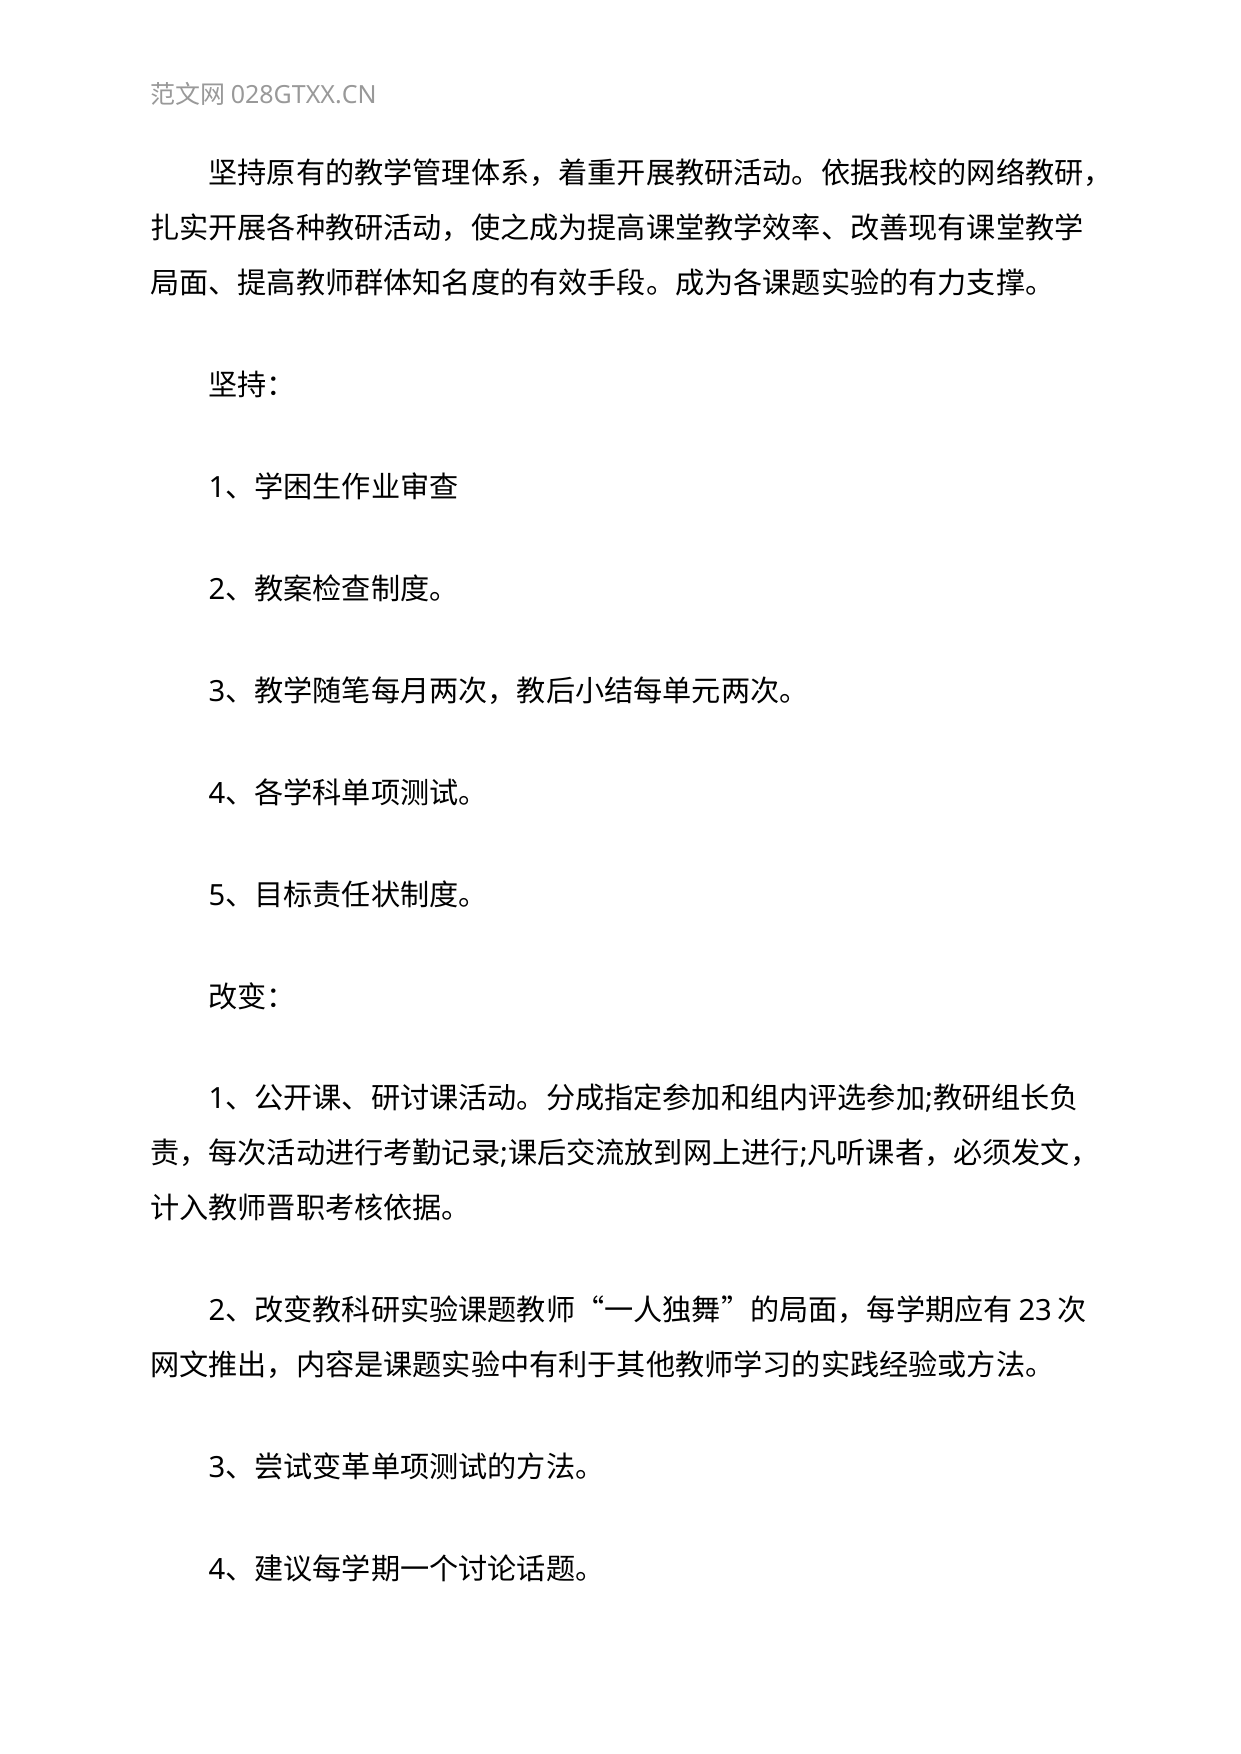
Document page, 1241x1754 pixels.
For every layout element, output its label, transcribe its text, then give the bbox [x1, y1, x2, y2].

text 4、建议每学期一个讨论话题。 [150, 1546, 1090, 1588]
text 2、改变教科研实验课题教师“一人独舞”的局面，每学期应有23次网文推出，内容是课题实验中有利于其他教师学习的实践经验或方法。 [150, 1287, 1090, 1384]
text 3、教学随笔每月两次，教后小结每单元两次。 [150, 667, 1090, 710]
text 改变： [150, 973, 1090, 1016]
text 3、尝试变革单项测试的方法。 [150, 1443, 1090, 1486]
text 1、公开课、研讨课活动。分成指定参加和组内评选参加;教研组长负责，每次活动进行考勤记录;课后交流放到网上进行;凡听课者，必须发文，计入教师晋职考核依据。 [150, 1075, 1090, 1227]
text 2、教案检查制度。 [150, 565, 1090, 608]
text 4、各学科单项测试。 [150, 769, 1090, 812]
text 1、学困生作业审查 [150, 463, 1090, 506]
text 5、目标责任状制度。 [150, 871, 1090, 914]
text 坚持原有的教学管理体系，着重开展教研活动。依据我校的网络教研，扎实开展各种教研活动，使之成为提高课堂教学效率、改善现有课堂教学局面、提高教师群体知名度的有效手段。成为各课题实验的有力支撑。 [150, 150, 1090, 302]
text 坚持： [150, 362, 1090, 404]
